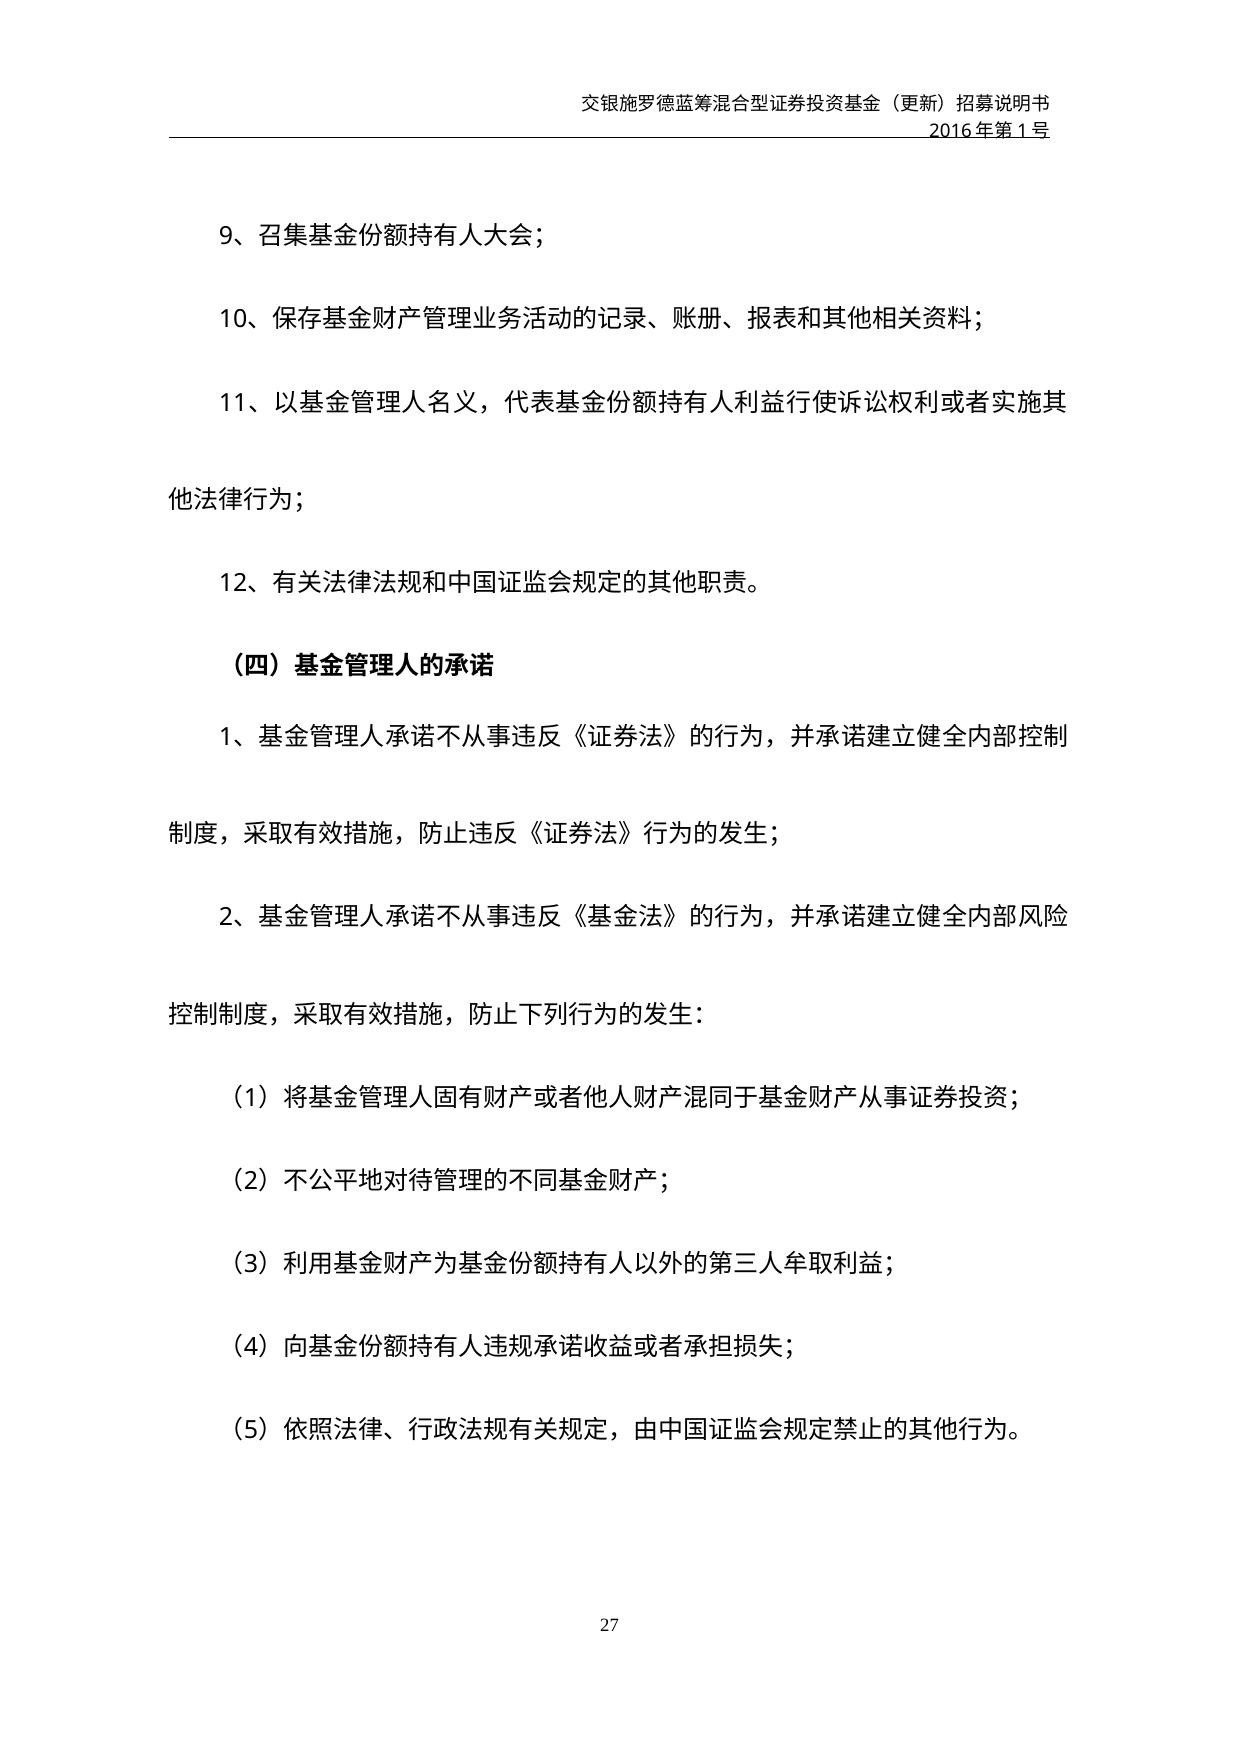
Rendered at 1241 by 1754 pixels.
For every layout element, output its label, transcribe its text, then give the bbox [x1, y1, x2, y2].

text （2）不公平地对待管理的不同基金财产； [169, 1146, 1068, 1211]
text 2、基金管理人承诺不从事违反《基金法》的行为，并承诺建立健全内部风险控制制度，采取有效措施，防止下列行为的发生： [169, 882, 1068, 1045]
text （四）基金管理人的承诺 [169, 631, 1068, 696]
text （1）将基金管理人固有财产或者他人财产混同于基金财产从事证券投资； [169, 1063, 1068, 1128]
text （4）向基金份额持有人违规承诺收益或者承担损失； [169, 1312, 1068, 1377]
text 10、保存基金财产管理业务活动的记录、账册、报表和其他相关资料； [169, 284, 1068, 349]
text （3）利用基金财产为基金份额持有人以外的第三人牟取利益； [169, 1229, 1068, 1294]
text 11、以基金管理人名义，代表基金份额持有人利益行使诉讼权利或者实施其他法律行为； [169, 368, 1068, 530]
text （5）依照法律、行政法规有关规定，由中国证监会规定禁止的其他行为。 [169, 1396, 1068, 1461]
text 1、基金管理人承诺不从事违反《证券法》的行为，并承诺建立健全内部控制制度，采取有效措施，防止违反《证券法》行为的发生； [169, 702, 1068, 864]
text 9、召集基金份额持有人大会； [169, 201, 1068, 266]
text 12、有关法律法规和中国证监会规定的其他职责。 [169, 548, 1068, 613]
